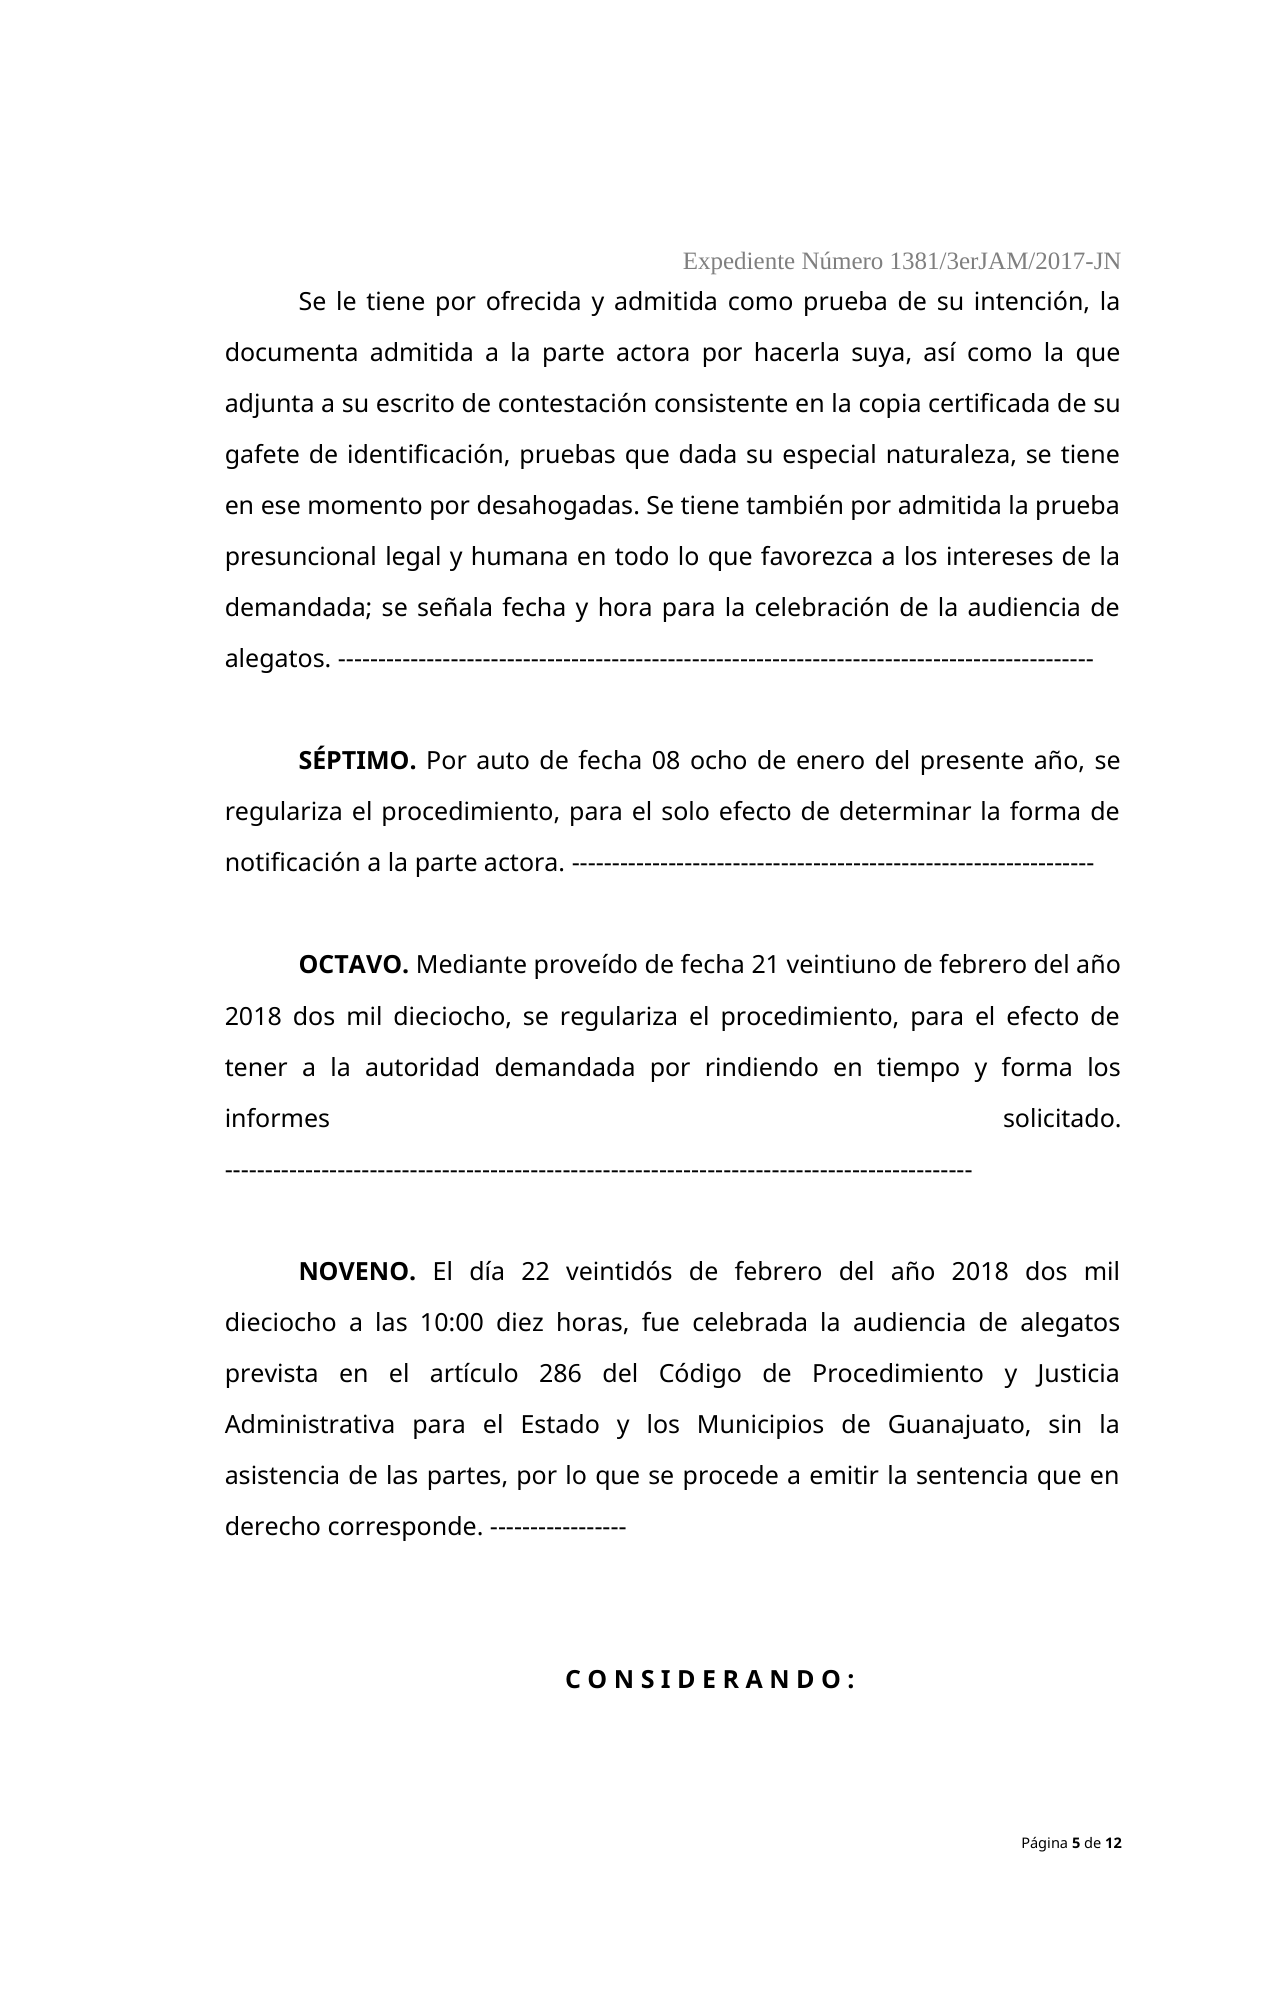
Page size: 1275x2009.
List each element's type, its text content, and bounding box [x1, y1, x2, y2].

text SÉPTIMO. Por auto de fecha 08 ocho de enero del presente año, se regulariza el procedimiento, para el solo efecto de determinar la forma de notificación a la parte actora. ----------------------------------------------------------------- [224, 743, 1121, 879]
text Se le tiene por ofrecida y admitida como prueba de su intención, la documenta admitida a la parte actora por hacerla suya, así como la que adjunta a su escrito de contestación consistente en la copia certificada de su gafete de identificación, pruebas que dada su especial naturaleza, se tiene en ese momento por desahogadas. Se tiene también por admitida la prueba presuncional legal y humana en todo lo que favorezca a los intereses de la demandada; se señala fecha y hora para la celebración de la audiencia de alegatos. ---------------------------------------------------------------------------------------------- [224, 283, 1121, 675]
text NOVENO. El día 22 veintidós de febrero del año 2018 dos mil dieciocho a las 10:00 diez horas, fue celebrada la audiencia de alegatos prevista en el artículo 286 del Código de Procedimiento y Justicia Administrativa para el Estado y los Municipios de Guanajuato, sin la asistencia de las partes, por lo que se procede a emitir la sentencia que en derecho corresponde. ----------------- [224, 1253, 1121, 1543]
text OCTAVO. Mediante proveído de fecha 21 veintiuno de febrero del año 2018 dos mil dieciocho, se regulariza el procedimiento, para el efecto de tener a la autoridad demandada por rindiendo en tiempo y forma los informes solicitado. --------------------------------------------------------------------------------------------- [224, 947, 1121, 1185]
text C O N S I D E R A N D O : [224, 1662, 1121, 1696]
